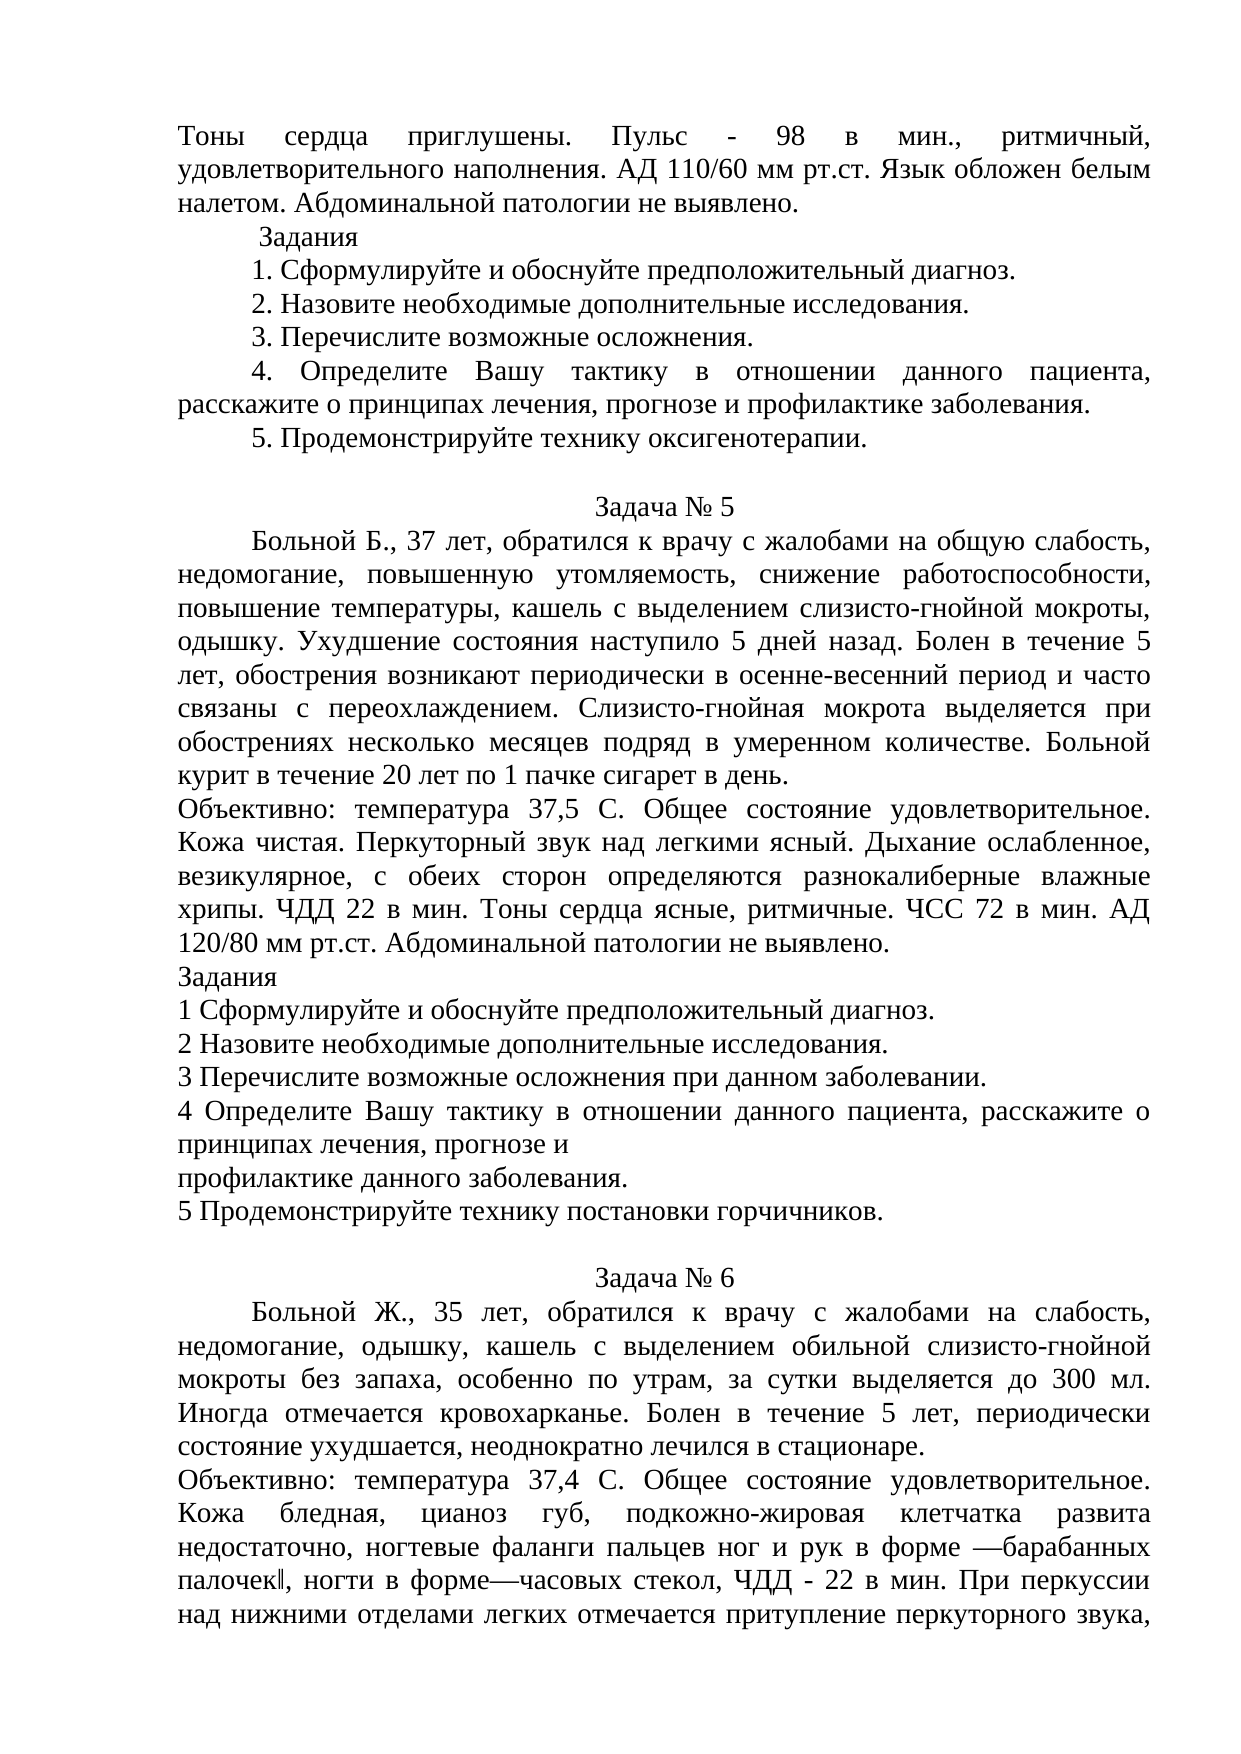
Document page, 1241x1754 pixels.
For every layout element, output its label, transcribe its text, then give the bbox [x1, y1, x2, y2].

text 3. Перечислите возможные осложнения. [177, 319, 1152, 353]
text Задача № 5 [177, 489, 1152, 523]
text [177, 1462, 1152, 1629]
text Задания [177, 219, 1152, 252]
text 4 Определите Вашу тактику в отношении данного пациента, расскажите о принципах лечения, прогнозе и [177, 1093, 1152, 1160]
text профилактике данного заболевания. [177, 1160, 1152, 1193]
text Задания [177, 959, 1152, 992]
text Объективно: температура 37,5 С. Общее состояние удовлетворительное. Кожа чистая. Перкуторный звук над легкими ясный. Дыхание ослабленное, везикулярное, с обеих сторон определяются разнокалиберные влажные хрипы. ЧДД 22 в мин. Тоны сердца ясные, ритмичные. ЧСС 72 в мин. АД 120/80 мм рт.ст. Абдоминальной патологии не выявлено. [177, 791, 1152, 959]
text 1 Сформулируйте и обоснуйте предположительный диагноз. [177, 992, 1152, 1026]
text 5. Продемонстрируйте технику оксигенотерапии. [177, 420, 1152, 453]
text Больной Ж., 35 лет, обратился к врачу с жалобами на слабость, недомогание, одышку, кашель с выделением обильной слизисто-гнойной мокроты без запаха, особенно по утрам, за сутки выделяется до 300 мл. Иногда отмечается кровохарканье. Болен в течение 5 лет, периодически состояние ухудшается, неоднократно лечился в стационаре. [177, 1294, 1152, 1462]
text 3 Перечислите возможные осложнения при данном заболевании. [177, 1059, 1152, 1093]
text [177, 118, 1152, 219]
text 5 Продемонстрируйте технику постановки горчичников. [177, 1193, 1152, 1227]
text 4. Определите Вашу тактику в отношении данного пациента, расскажите о принципах лечения, прогнозе и профилактике заболевания. [177, 353, 1152, 420]
text Задача № 6 [177, 1261, 1152, 1294]
text 1. Сформулируйте и обоснуйте предположительный диагноз. [177, 252, 1152, 286]
text Больной Б., 37 лет, обратился к врачу с жалобами на общую слабость, недомогание, повышенную утомляемость, снижение работоспособности, повышение температуры, кашель с выделением слизисто-гнойной мокроты, одышку. Ухудшение состояния наступило 5 дней назад. Болен в течение 5 лет, обострения возникают периодически в осенне-весенний период и часто связаны с переохлаждением. Слизисто-гнойная мокрота выделяется при обострениях несколько месяцев подряд в умеренном количестве. Больной курит в течение 20 лет по 1 пачке сигарет в день. [177, 523, 1152, 791]
text 2. Назовите необходимые дополнительные исследования. [177, 286, 1152, 319]
text 2 Назовите необходимые дополнительные исследования. [177, 1026, 1152, 1059]
